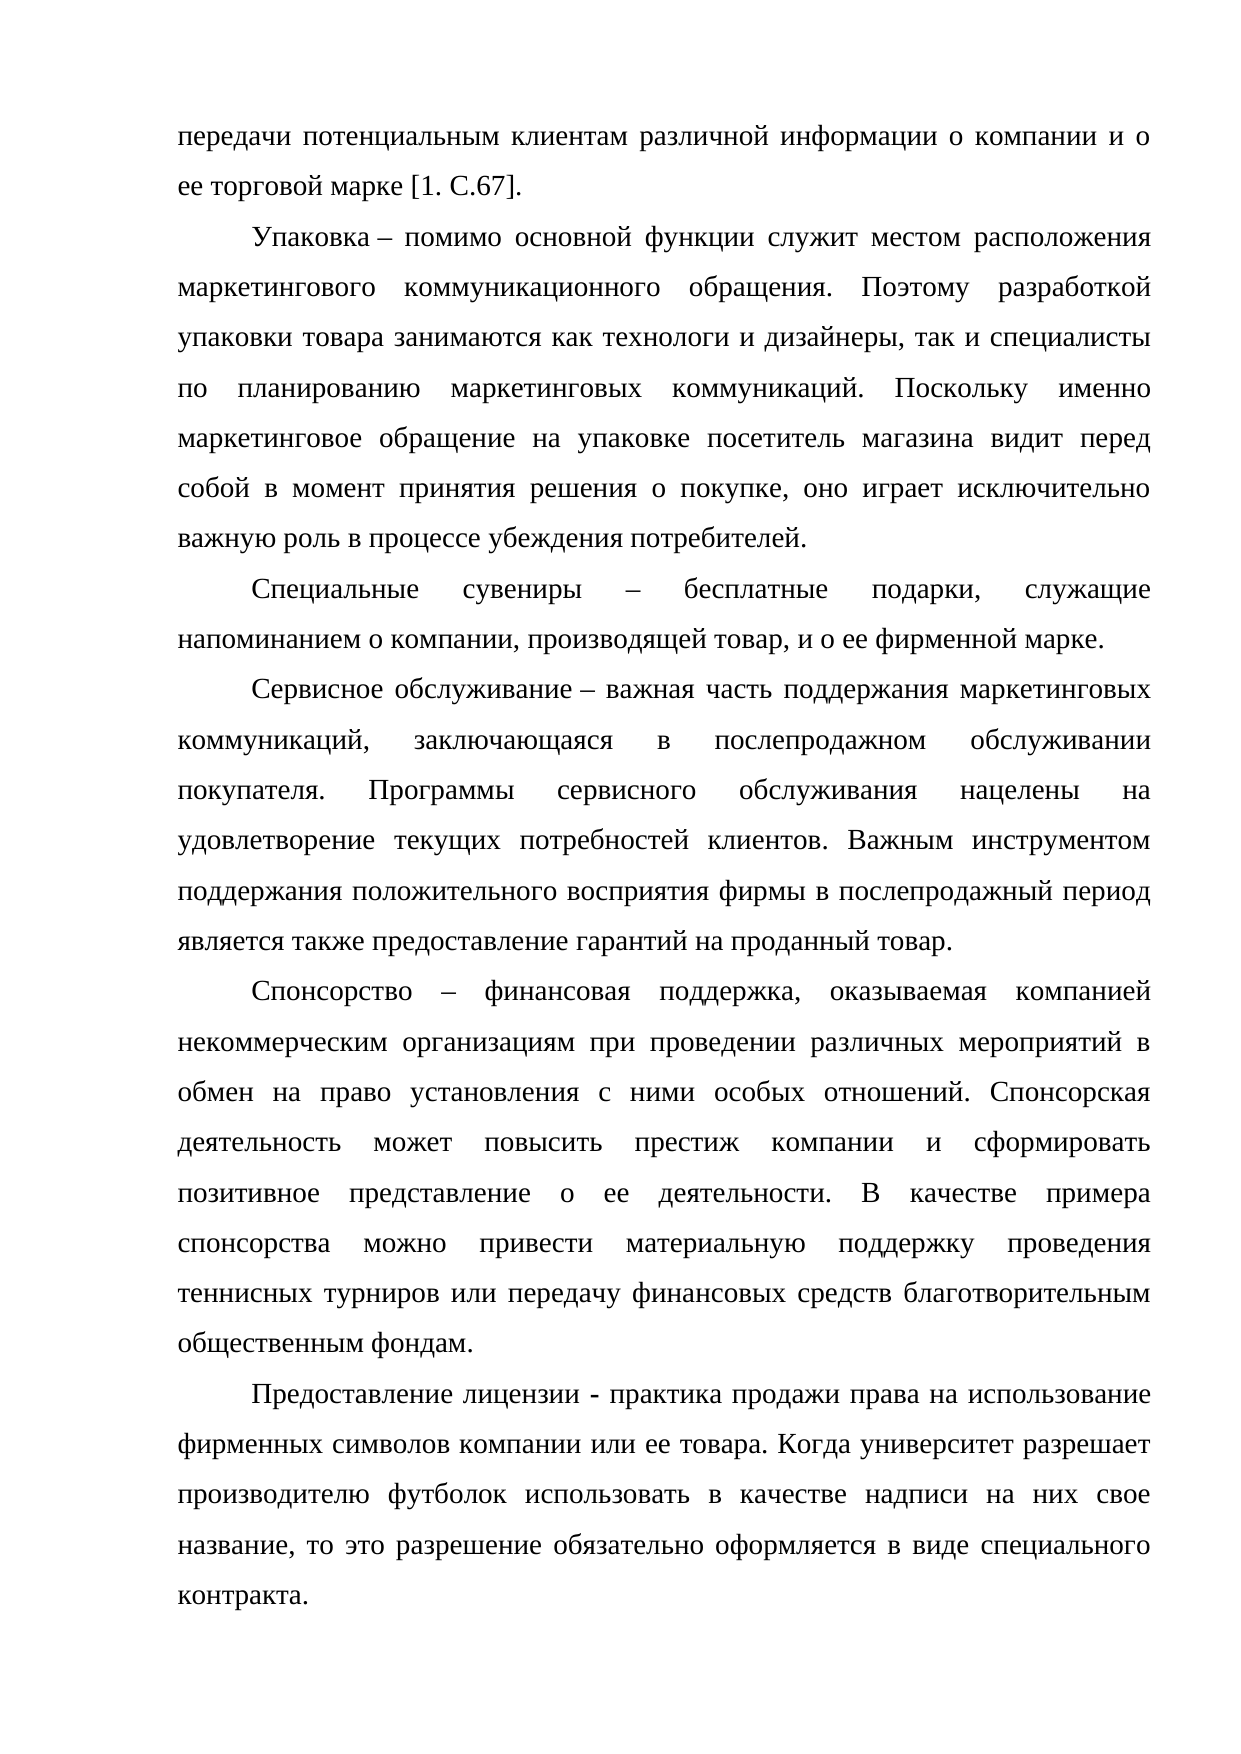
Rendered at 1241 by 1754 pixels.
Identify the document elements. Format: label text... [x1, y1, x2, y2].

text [177, 118, 1152, 202]
text Упаковка – помимо основной функции служит местом расположения маркетингового коммуникационного обращения. Поэтому разработкой упаковки товара занимаются как технологи и дизайнеры, так и специалисты по планированию маркетинговых коммуникаций. Поскольку именно маркетинговое обращение на упаковке посетитель магазина видит перед собой в момент принятия решения о покупке, оно играет исключительно важную роль в процессе убеждения потребителей. [177, 219, 1152, 554]
text Специальные сувениры – бесплатные подарки, служащие напоминанием о компании, производящей товар, и о ее фирменной марке. [177, 571, 1152, 655]
text Предоставление лицензии - практика продажи права на использование фирменных символов компании или ее товара. Когда университет разрешает производителю футболок использовать в качестве надписи на них свое название, то это разрешение обязательно оформляется в виде специального контракта. [177, 1376, 1152, 1611]
text Спонсорство – финансовая поддержка, оказываемая компанией некоммерческим организациям при проведении различных мероприятий в обмен на право установления с ними особых отношений. Спонсорская деятельность может повысить престиж компании и сформировать позитивное представление о ее деятельности. В качестве примера спонсорства можно привести материальную поддержку проведения теннисных турниров или передачу финансовых средств благотворительным общественным фондам. [177, 973, 1152, 1359]
text Сервисное обслуживание – важная часть поддержания маркетинговых коммуникаций, заключающаяся в послепродажном обслуживании покупателя. Программы сервисного обслуживания нацелены на удовлетворение текущих потребностей клиентов. Важным инструментом поддержания положительного восприятия фирмы в послепродажный период является также предоставление гарантий на проданный товар. [177, 672, 1152, 957]
